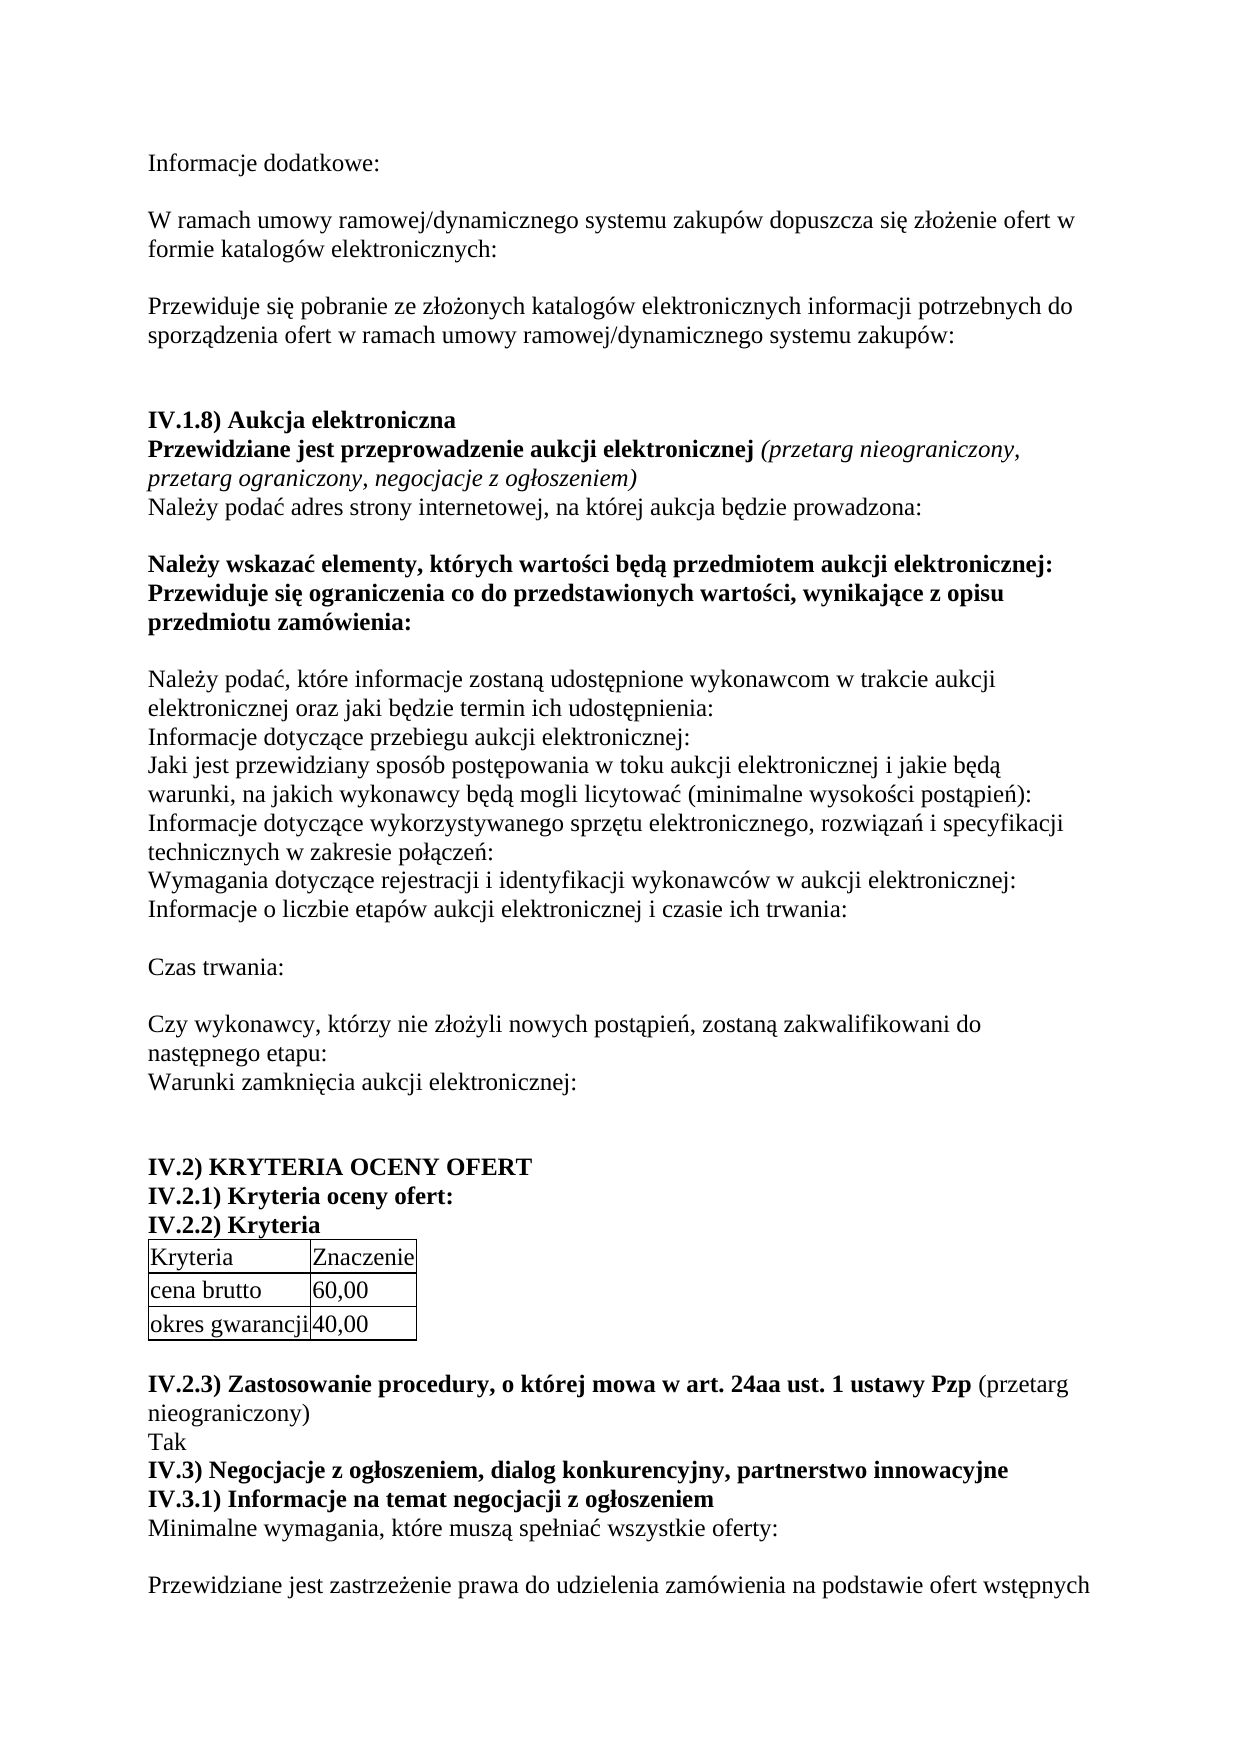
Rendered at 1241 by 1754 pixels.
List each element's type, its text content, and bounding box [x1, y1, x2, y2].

table_cell 40,00 [311, 1307, 416, 1339]
text IV.1.8) Aukcja elektroniczna Przewidziane jest przeprowadzenie aukcji elektronicznej (przetarg nieograniczony, przetarg ograniczony, negocjacje z ogłoszeniem) Należy podać adres strony internetowej, na której aukcja będzie prowadzona: Należy wskazać elementy, których wartości będą przedmiotem aukcji elektronicznej: Przewiduje się ograniczenia co do przedstawionych wartości, wynikające z opisu przedmiotu zamówienia: Należy podać, które informacje zostaną udostępnione wykonawcom w trakcie aukcji elektronicznej oraz jaki będzie termin ich udostępnienia: Informacje dotyczące przebiegu aukcji elektronicznej: Jaki jest przewidziany sposób postępowania w toku aukcji elektronicznej i jakie będą warunki, na jakich wykonawcy będą mogli licytować (minimalne wysokości postąpień): Informacje dotyczące wykorzystywanego sprzętu elektronicznego, rozwiązań i specyfikacji technicznych w zakresie połączeń: Wymagania dotyczące rejestracji i identyfikacji wykonawców w aukcji elektronicznej: Informacje o liczbie etapów aukcji elektronicznej i czasie ich trwania: [148, 377, 1093, 923]
table_cell okres gwarancji [149, 1307, 310, 1339]
table_header Znaczenie [311, 1240, 416, 1272]
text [148, 148, 1093, 377]
table_cell cena brutto [149, 1274, 310, 1306]
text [148, 1341, 1093, 1599]
text IV.2) KRYTERIA OCENY OFERT IV.2.1) Kryteria oceny ofert: IV.2.2) Kryteria [148, 1124, 1093, 1239]
text Czas trwania: Czy wykonawcy, którzy nie złożyli nowych postąpień, zostaną zakwalifikowani do następnego etapu: Warunki zamknięcia aukcji elektronicznej: [148, 923, 1093, 1124]
table_header Kryteria [149, 1240, 310, 1272]
table_cell 60,00 [311, 1274, 416, 1306]
